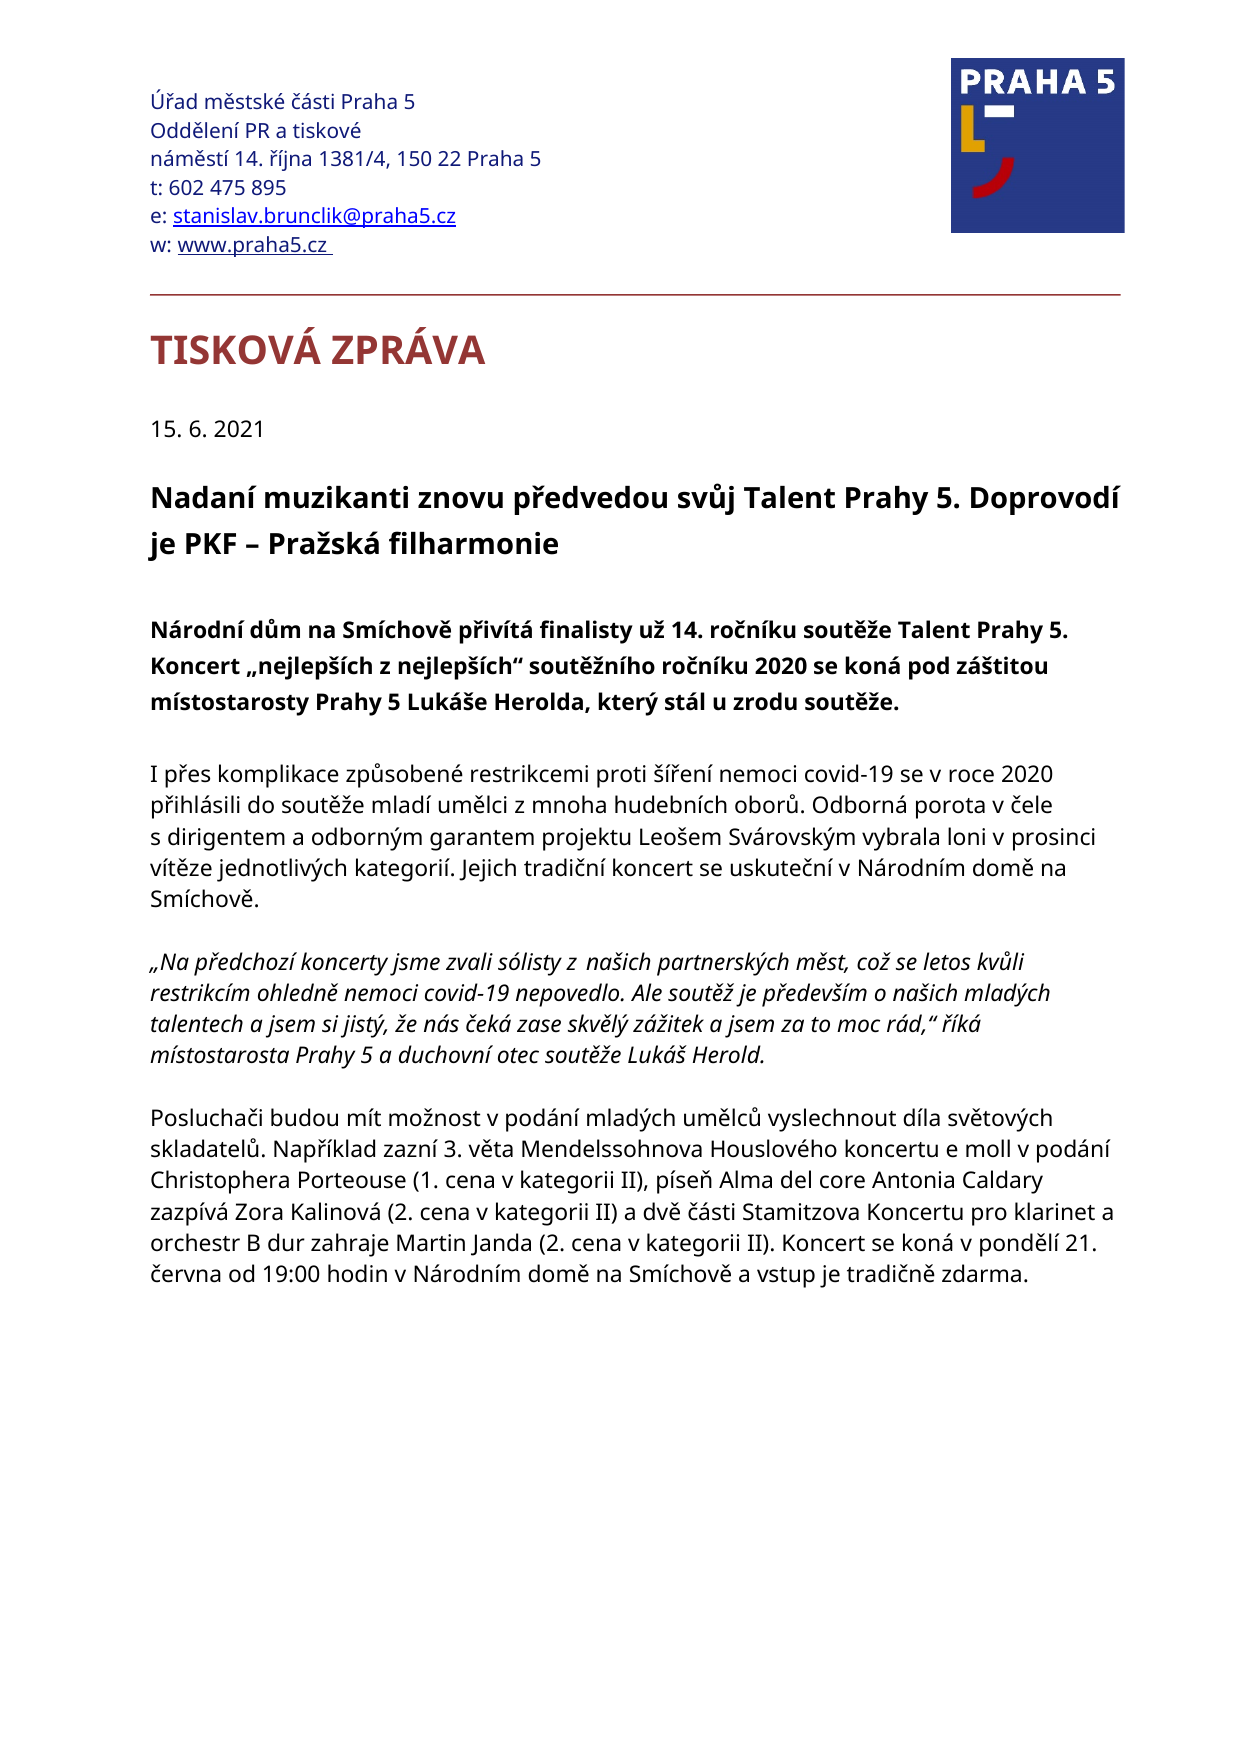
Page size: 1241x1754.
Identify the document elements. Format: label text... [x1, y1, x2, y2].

text t: 602 475 895 [150, 173, 1122, 201]
text náměstí 14. října 1381/4, 150 22 Praha 5 [150, 144, 1122, 173]
text w: www.praha5.cz [150, 230, 1122, 258]
text Národní dům na Smíchově přivítá finalisty už 14. ročníku soutěže Talent Prahy 5. Koncert „nejlepších z nejlepších“ soutěžního ročníku 2020 se koná pod záštitou místostarosty Prahy 5 Lukáše Herolda, který stál u zrodu soutěže. [150, 614, 1122, 717]
text 15. 6. 2021 [150, 413, 1122, 444]
text I přes komplikace způsobené restrikcemi proti šíření nemoci covid-19 se v roce 2020 přihlásili do soutěže mladí umělci z mnoha hudebních oborů. Odborná porota v čele s dirigentem a odborným garantem projektu Leošem Svárovským vybrala loni v prosinci vítěze jednotlivých kategorií. Jejich tradiční koncert se uskuteční v Národním domě na Smíchově. [150, 758, 1122, 914]
text e: stanislav.brunclik@praha5.cz [150, 201, 1122, 230]
picture [951, 58, 1125, 233]
text Úřad městské části Praha 5 [150, 87, 1122, 116]
text Oddělení PR a tiskové [150, 116, 1122, 144]
text Posluchači budou mít možnost v podání mladých umělců vyslechnout díla světových skladatelů. Například zazní 3. věta Mendelssohnova Houslového koncertu e moll v podání Christophera Porteouse (1. cena v kategorii II), píseň Alma del core Antonia Caldary zazpívá Zora Kalinová (2. cena v kategorii II) a dvě části Stamitzova Koncertu pro klarinet a orchestr B dur zahraje Martin Janda (2. cena v kategorii II). Koncert se koná v pondělí 21. června od 19:00 hodin v Národním domě na Smíchově a vstup je tradičně zdarma. [150, 1102, 1122, 1289]
text Nadaní muzikanti znovu předvedou svůj Talent Prahy 5. Doprovodí je PKF – Pražská filharmonie [150, 477, 1122, 563]
text „Na předchozí koncerty jsme zvali sólisty z našich partnerských měst, což se letos kvůli restrikcím ohledně nemoci covid-19 nepovedlo. Ale soutěž je především o našich mladých talentech a jsem si jistý, že nás čeká zase skvělý zážitek a jsem za to moc rád,“ říká místostarosta Prahy 5 a duchovní otec soutěže Lukáš Herold. [150, 945, 1122, 1070]
text TISKOVÁ ZPRÁVA [150, 322, 1122, 376]
